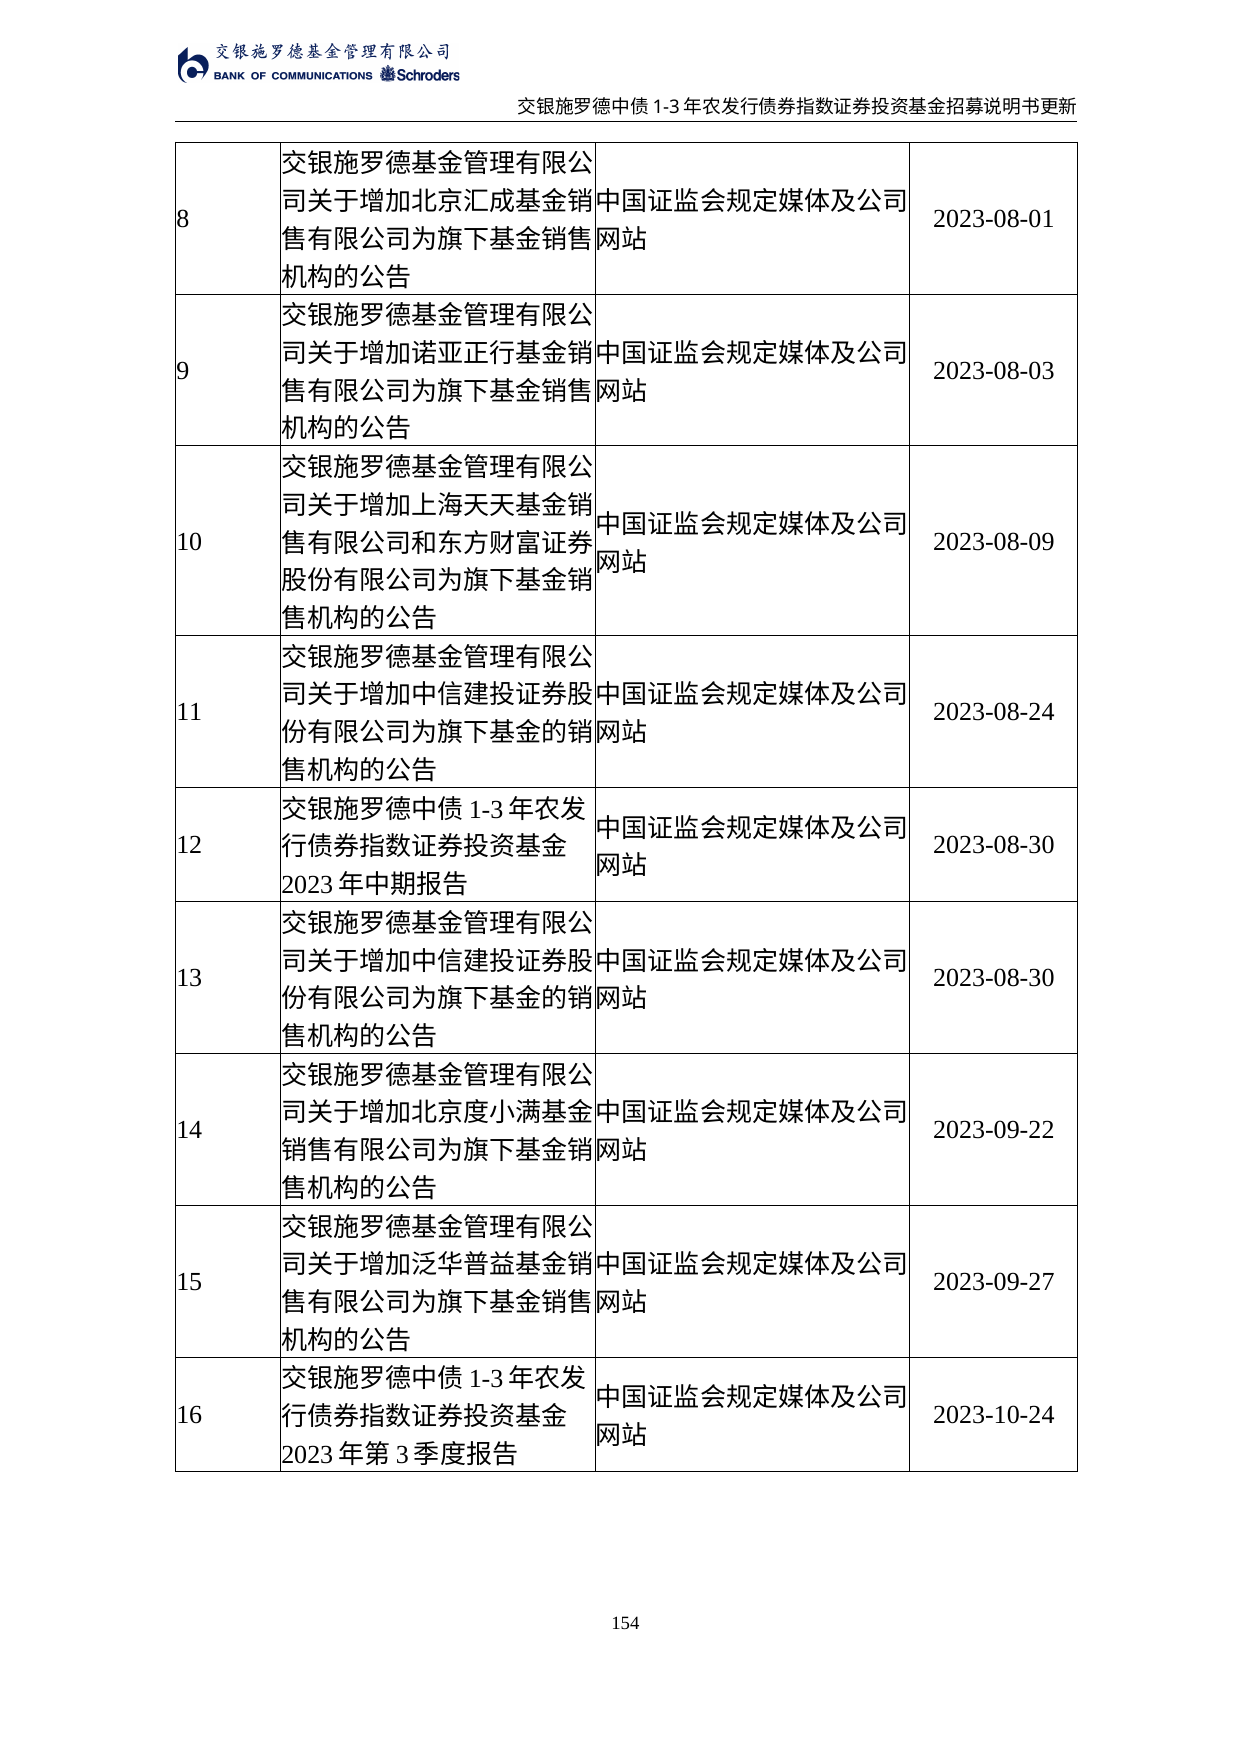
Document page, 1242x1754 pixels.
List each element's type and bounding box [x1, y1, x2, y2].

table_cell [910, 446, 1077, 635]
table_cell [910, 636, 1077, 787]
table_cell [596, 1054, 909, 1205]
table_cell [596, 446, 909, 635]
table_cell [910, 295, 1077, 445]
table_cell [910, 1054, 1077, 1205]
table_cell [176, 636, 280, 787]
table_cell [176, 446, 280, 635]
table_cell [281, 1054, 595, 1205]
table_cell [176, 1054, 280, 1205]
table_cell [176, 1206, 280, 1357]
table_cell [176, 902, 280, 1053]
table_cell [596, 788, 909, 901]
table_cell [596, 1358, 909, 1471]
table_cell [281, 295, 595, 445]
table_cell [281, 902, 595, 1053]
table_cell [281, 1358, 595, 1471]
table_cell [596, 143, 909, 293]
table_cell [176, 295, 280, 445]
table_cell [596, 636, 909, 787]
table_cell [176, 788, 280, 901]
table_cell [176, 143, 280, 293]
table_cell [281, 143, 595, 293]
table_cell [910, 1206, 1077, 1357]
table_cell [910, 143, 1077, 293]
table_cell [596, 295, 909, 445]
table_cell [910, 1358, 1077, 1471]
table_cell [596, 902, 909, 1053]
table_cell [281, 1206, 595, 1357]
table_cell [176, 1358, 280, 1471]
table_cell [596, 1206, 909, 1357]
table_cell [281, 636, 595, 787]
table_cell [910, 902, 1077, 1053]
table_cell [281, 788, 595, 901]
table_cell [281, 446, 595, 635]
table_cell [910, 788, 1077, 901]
picture [178, 43, 460, 83]
